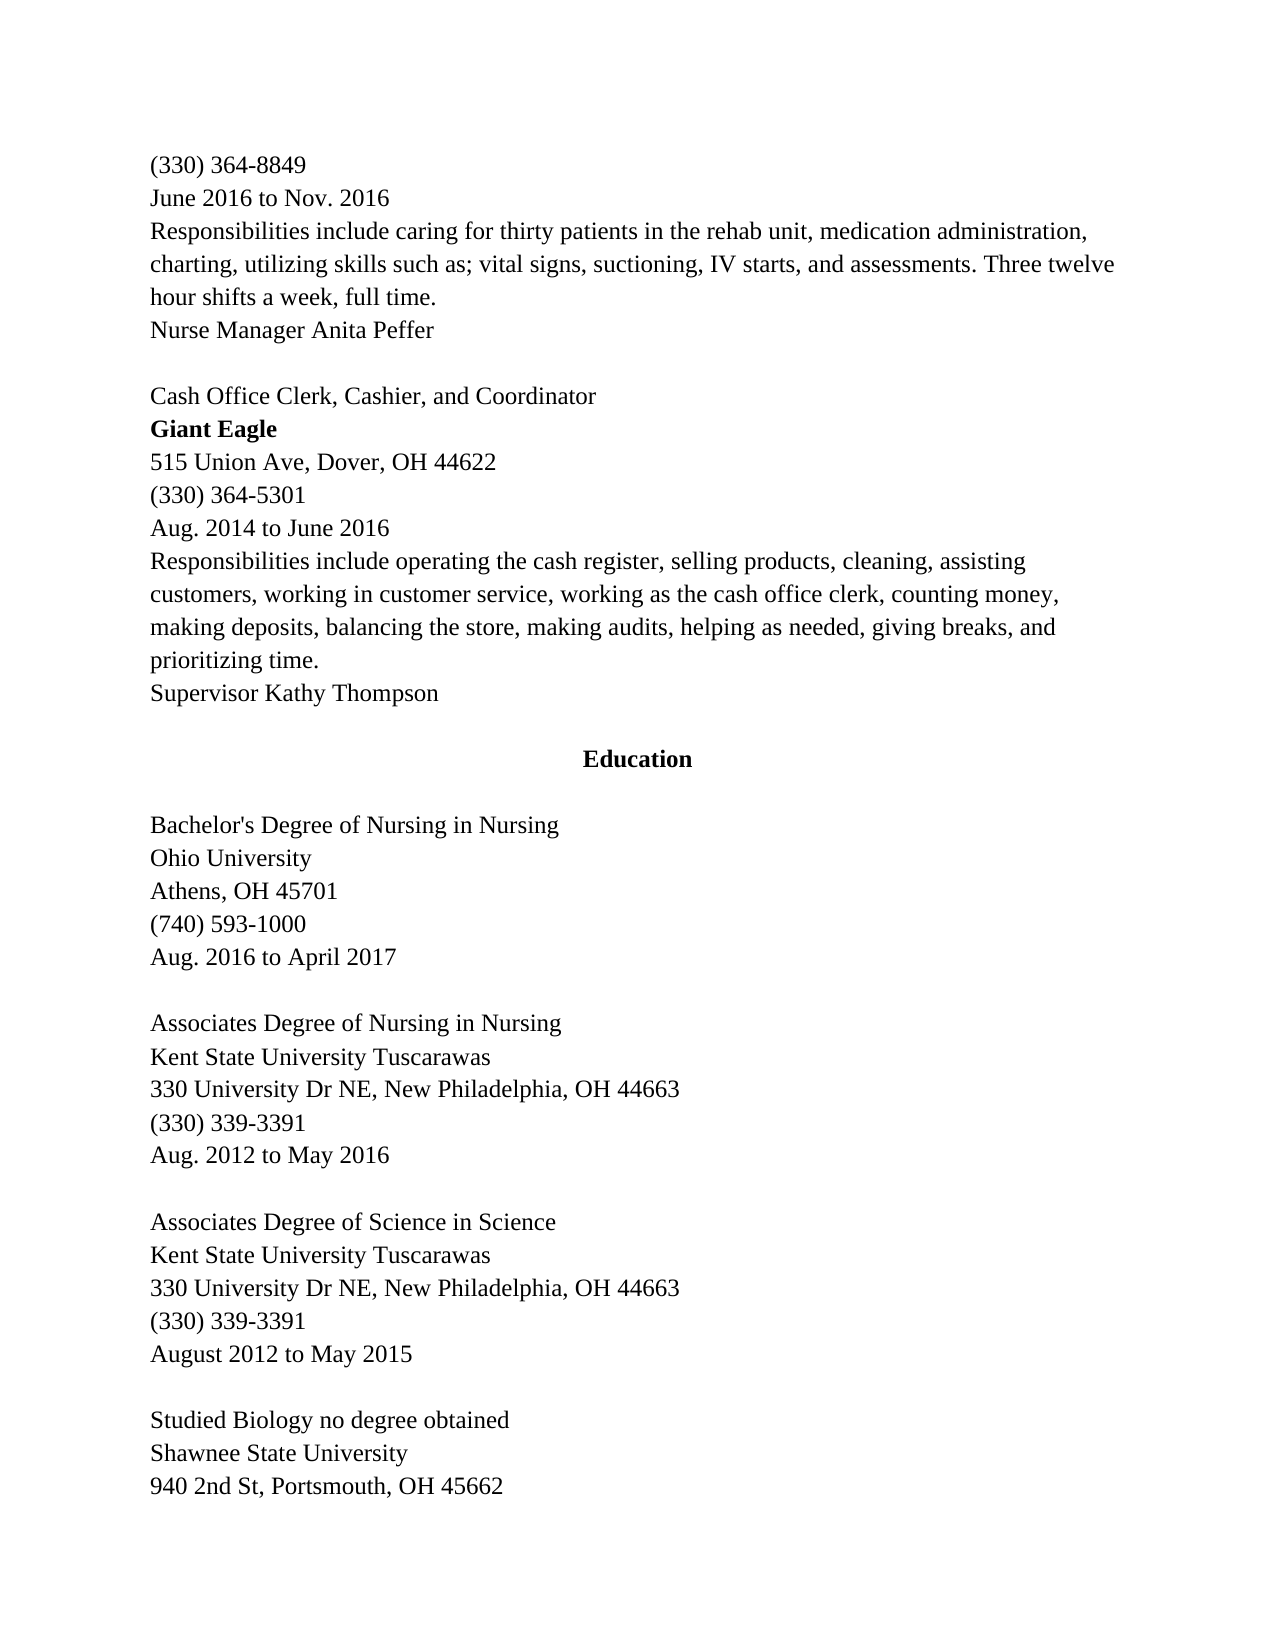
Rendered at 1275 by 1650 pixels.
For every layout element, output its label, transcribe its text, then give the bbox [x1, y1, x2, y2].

text Aug. 2012 to May 2016 [150, 1141, 1125, 1169]
text Shawnee State University [150, 1438, 1125, 1467]
text (330) 339-3391 [150, 1306, 1125, 1334]
text Supervisor Kathy Thompson [150, 678, 1125, 707]
text Associates Degree of Nursing in Nursing [150, 1008, 1125, 1037]
text Kent State University Tuscarawas [150, 1240, 1125, 1268]
text (330) 364-8849 [150, 150, 1125, 179]
text Cash Office Clerk, Cashier, and Coordinator [150, 381, 1125, 410]
text (330) 339-3391 [150, 1108, 1125, 1136]
text August 2012 to May 2015 [150, 1339, 1125, 1367]
text Education [150, 744, 1125, 773]
text 330 University Dr NE, New Philadelphia, OH 44663 [150, 1074, 1125, 1103]
text Associates Degree of Science in Science [150, 1207, 1125, 1235]
text (740) 593-1000 [150, 909, 1125, 938]
text Responsibilities include operating the cash register, selling products, cleaning, assisting customers, working in customer service, working as the cash office clerk, counting money, making deposits, balancing the store, making audits, helping as needed, giving breaks, and prioritizing time. [150, 546, 1125, 674]
text June 2016 to Nov. 2016 [150, 183, 1125, 212]
text Responsibilities include caring for thirty patients in the rehab unit, medication administration, charting, utilizing skills such as; vital signs, suctioning, IV starts, and assessments. Three twelve hour shifts a week, full time. [150, 216, 1125, 311]
text (330) 364-5301 [150, 480, 1125, 509]
text Giant Eagle [150, 414, 1125, 443]
text Athens, OH 45701 [150, 876, 1125, 905]
text Bachelor's Degree of Nursing in Nursing [150, 810, 1125, 839]
text 940 2nd St, Portsmouth, OH 45662 [150, 1471, 1125, 1499]
text Aug. 2014 to June 2016 [150, 513, 1125, 542]
text Nurse Manager Anita Peffer [150, 315, 1125, 344]
text 515 Union Ave, Dover, OH 44622 [150, 447, 1125, 476]
text Kent State University Tuscarawas [150, 1042, 1125, 1070]
text Studied Biology no degree obtained [150, 1405, 1125, 1433]
text Ohio University [150, 843, 1125, 872]
text 330 University Dr NE, New Philadelphia, OH 44663 [150, 1273, 1125, 1301]
text Aug. 2016 to April 2017 [150, 942, 1125, 971]
